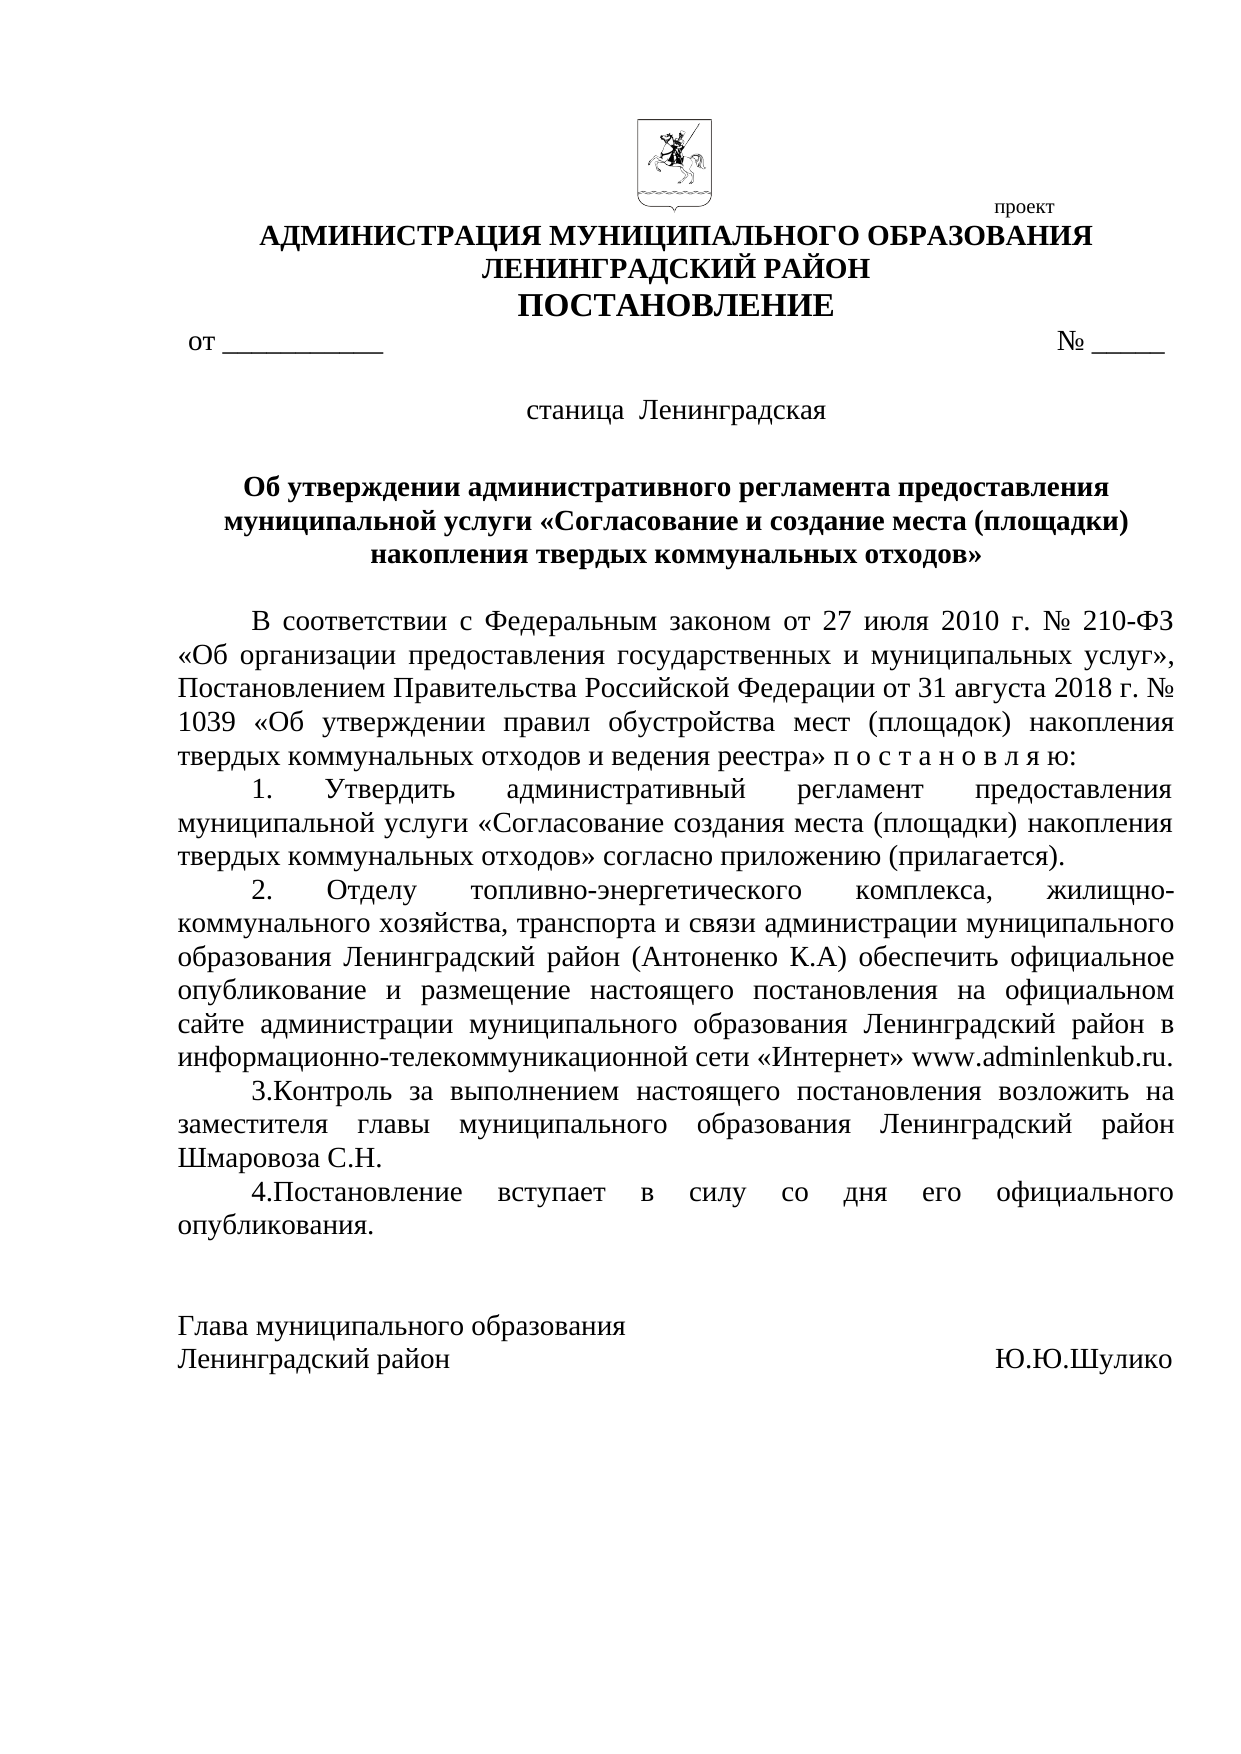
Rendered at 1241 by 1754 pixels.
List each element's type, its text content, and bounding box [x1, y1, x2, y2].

text накопления твердых коммунальных отходов» [177, 536, 1175, 570]
text станица Ленинградская [177, 392, 1175, 426]
text ПОСТАНОВЛЕНИЕ [177, 285, 1175, 323]
text 1. Утвердить административный регламент предоставления муниципальной услуги «Согласование создания места (площадки) накопления твердых коммунальных отходов» согласно приложению (прилагается). [177, 771, 1172, 872]
text 3.Контроль за выполнением настоящего постановления возложить на заместителя главы муниципального образования Ленинградский район Шмаровоза С.Н. [177, 1073, 1175, 1174]
text от ___________ № _____ [177, 323, 1175, 357]
text Глава муниципального образования [177, 1308, 1175, 1341]
text АДМИНИСТРАЦИЯ МУНИЦИПАЛЬНОГО ОБРАЗОВАНИЯ ЛЕНИНГРАДСКИЙ РАЙОН [177, 218, 1175, 285]
text В соответствии с Федеральным законом от 27 июля 2010 г. № 210-ФЗ «Об организации предоставления государственных и муниципальных услуг», Постановлением Правительства Российской Федерации от 31 августа 2018 г. № 1039 «Об утверждении правил обустройства мест (площадок) накопления твердых коммунальных отходов и ведения реестра» п о с т а н о в л я ю: [177, 603, 1175, 771]
text 2. Отделу топливно-энергетического комплекса, жилищно-коммунального хозяйства, транспорта и связи администрации муниципального образования Ленинградский район (Антоненко К.А) обеспечить официальное опубликование и размещение настоящего постановления на официальном сайте администрации муниципального образования Ленинградский район в информационно-телекоммуникационной сети «Интернет» www.adminlenkub.ru. [177, 872, 1175, 1073]
text 4.Постановление вступает в силу со дня его официального опубликования. [177, 1174, 1175, 1241]
text муниципальной услуги «Согласование и создание места (площадки) [177, 503, 1175, 536]
text Ленинградский район Ю.Ю.Шулико [177, 1341, 1175, 1375]
text проект [177, 118, 1175, 218]
text Об утверждении административного регламента предоставления [177, 469, 1175, 503]
